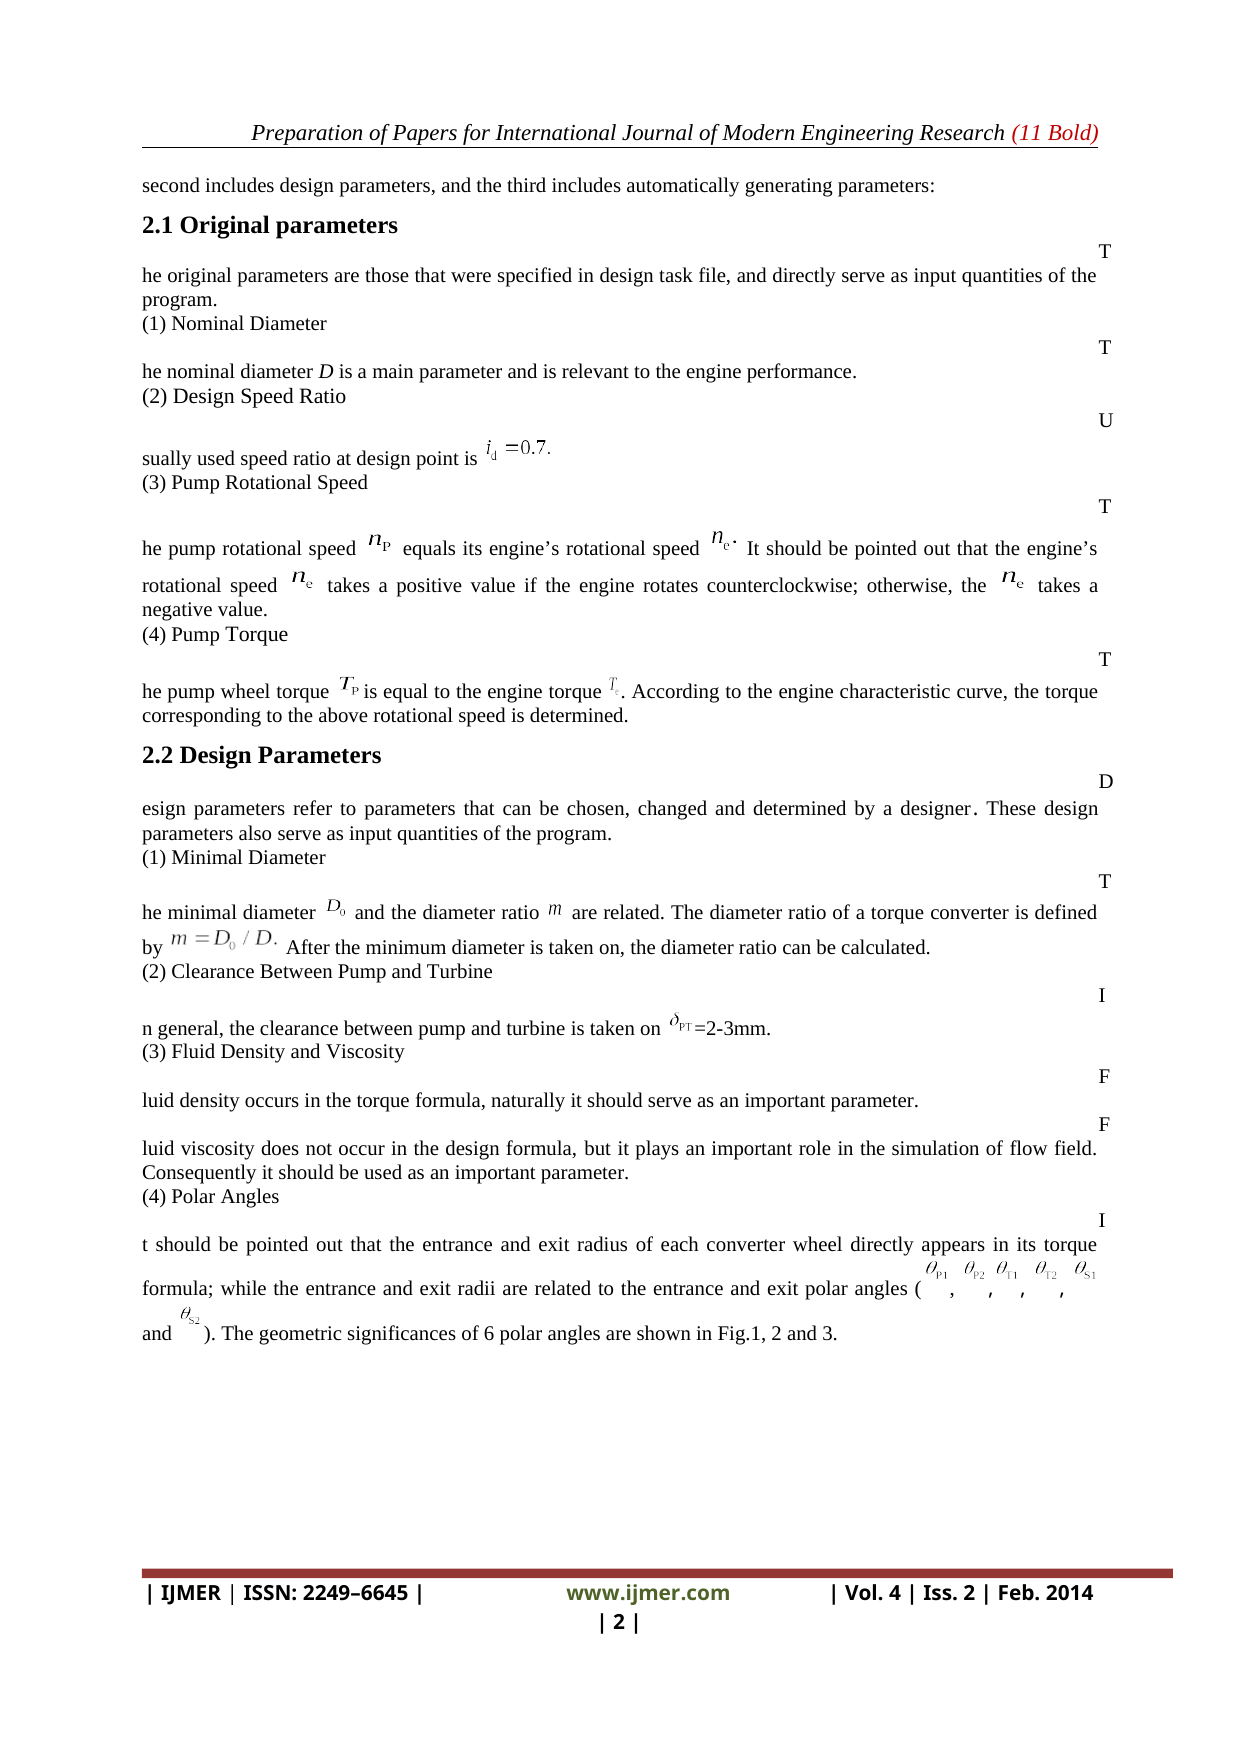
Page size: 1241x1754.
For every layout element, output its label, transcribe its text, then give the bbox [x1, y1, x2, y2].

text (3) Pump Rotational Speed [142, 469, 1098, 494]
text (2) Design Speed Ratio [142, 383, 1098, 408]
text (2) Clearance Between Pump and Turbine [142, 959, 1098, 983]
text Fluid viscosity does not occur in the design formula, but it plays an important role in the simulation of flow field. Consequently it should be used as an important parameter. [142, 1112, 1098, 1184]
text (3) Fluid Density and Viscosity [142, 1039, 1098, 1063]
text It should be pointed out that the entrance and exit radius of each converter wheel directly appears in its torque formula; while the entrance and exit radii are related to the entrance and exit polar angles (, ,, , and ). The geometric significances of 6 polar angles are shown in Fig.1, 2 and 3. [142, 1208, 1098, 1345]
text (4) Polar Angles [142, 1184, 1098, 1208]
text The original parameters are those that were specified in design task file, and directly serve as input quantities of the program. [142, 238, 1098, 311]
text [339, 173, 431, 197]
text The pump rotational speed equals its engine’s rotational speed It should be pointed out that the engine’s rotational speed takes a positive value if the engine rotates counterclockwise; otherwise, the takes a negative value. [142, 494, 1098, 621]
text In general, the clearance between pump and turbine is taken on =2-3mm. [142, 983, 1098, 1039]
text (1) Nominal Diameter [142, 311, 1098, 335]
text The nominal diameter D is a main parameter and is relevant to the engine performance. [142, 335, 1098, 383]
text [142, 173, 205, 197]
text (1) Minimal Diameter [142, 845, 1098, 869]
subtitle 2.2 Design Parameters [142, 740, 1098, 768]
text The minimal diameter and the diameter ratio are related. The diameter ratio of a torque converter is defined by After the minimum diameter is taken on, the diameter ratio can be calculated. [142, 869, 1098, 959]
text Fluid density occurs in the torque formula, naturally it should serve as an important parameter. [142, 1063, 1098, 1112]
text The pump wheel torque is equal to the engine torque . According to the engine characteristic curve, the torque corresponding to the above rotational speed is determined. [142, 646, 1098, 727]
text Design parameters refer to parameters that can be chosen, changed and determined by a designer. These design parameters also serve as input quantities of the program. [142, 768, 1098, 845]
text Usually used speed ratio at design point is [142, 408, 1098, 469]
text (4) Pump Torque [142, 621, 1098, 646]
subtitle 2.1 Original parameters [142, 210, 1098, 238]
